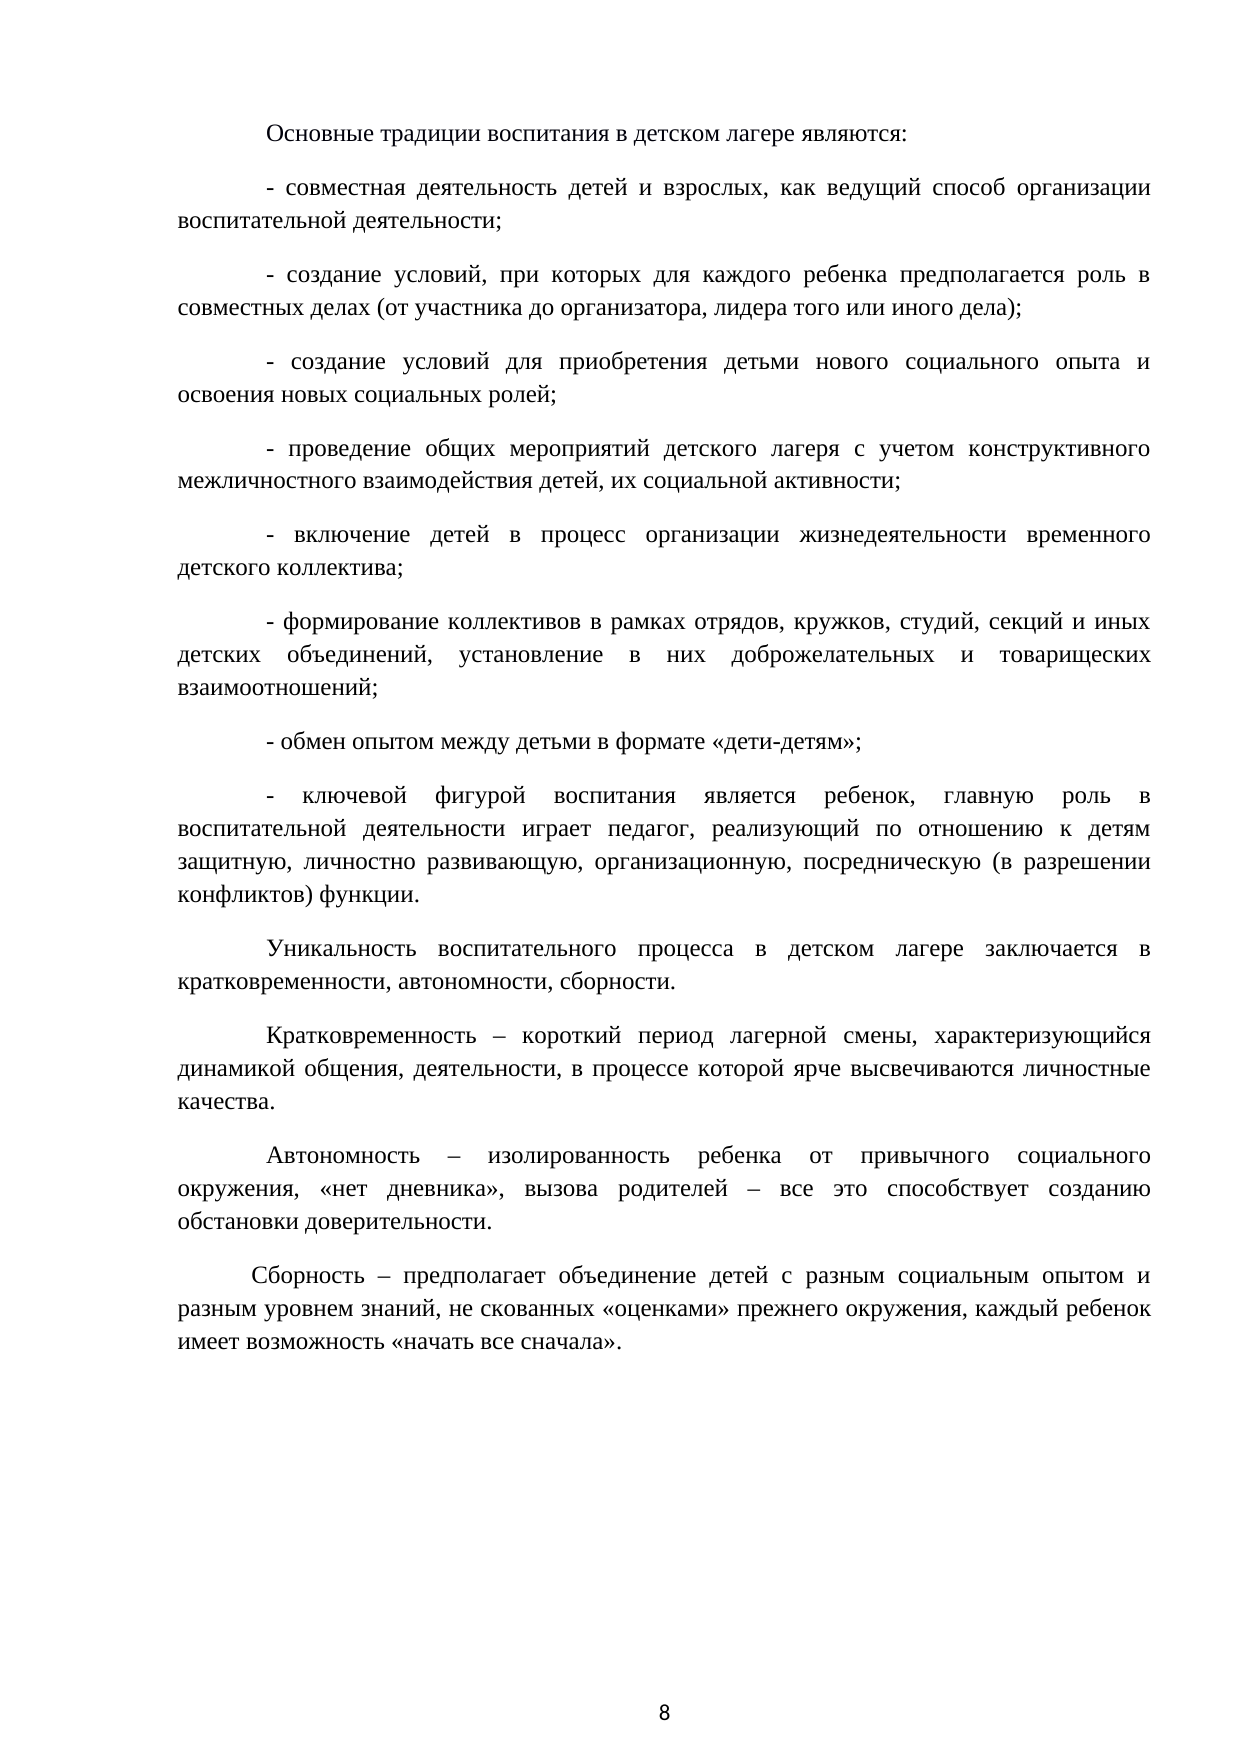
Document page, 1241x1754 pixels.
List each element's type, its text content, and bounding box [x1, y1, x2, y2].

text Автономность – изолированность ребенка от привычного социального окружения, «нет дневника», вызова родителей – все это способствует созданию обстановки доверительности. [177, 1140, 1152, 1234]
text - включение детей в процесс организации жизнедеятельности временного детского коллектива; [177, 519, 1152, 581]
text Основные традиции воспитания в детском лагере являются: [177, 118, 1152, 147]
text - ключевой фигурой воспитания является ребенок, главную роль в воспитательной деятельности играет педагог, реализующий по отношению к детям защитную, личностно развивающую, организационную, посредническую (в разрешении конфликтов) функции. [177, 780, 1152, 908]
text Кратковременность – короткий период лагерной смены, характеризующийся динамикой общения, деятельности, в процессе которой ярче высвечиваются личностные качества. [177, 1020, 1152, 1115]
text - создание условий, при которых для каждого ребенка предполагается роль в совместных делах (от участника до организатора, лидера того или иного дела); [177, 259, 1152, 321]
text - совместная деятельность детей и взрослых, как ведущий способ организации воспитательной деятельности; [177, 172, 1152, 234]
text Сборность – предполагает объединение детей с разным социальным опытом и разным уровнем знаний, не скованных «оценками» прежнего окружения, каждый ребенок имеет возможность «начать все сначала». [177, 1260, 1152, 1354]
text - проведение общих мероприятий детского лагеря с учетом конструктивного межличностного взаимодействия детей, их социальной активности; [177, 433, 1152, 494]
text - формирование коллективов в рамках отрядов, кружков, студий, секций и иных детских объединений, установление в них доброжелательных и товарищеских взаимоотношений; [177, 606, 1152, 701]
text - обмен опытом между детьми в формате «дети-детям»; [177, 726, 1152, 755]
text Уникальность воспитательного процесса в детском лагере заключается в кратковременности, автономности, сборности. [177, 933, 1152, 995]
text - создание условий для приобретения детьми нового социального опыта и освоения новых социальных ролей; [177, 346, 1152, 407]
